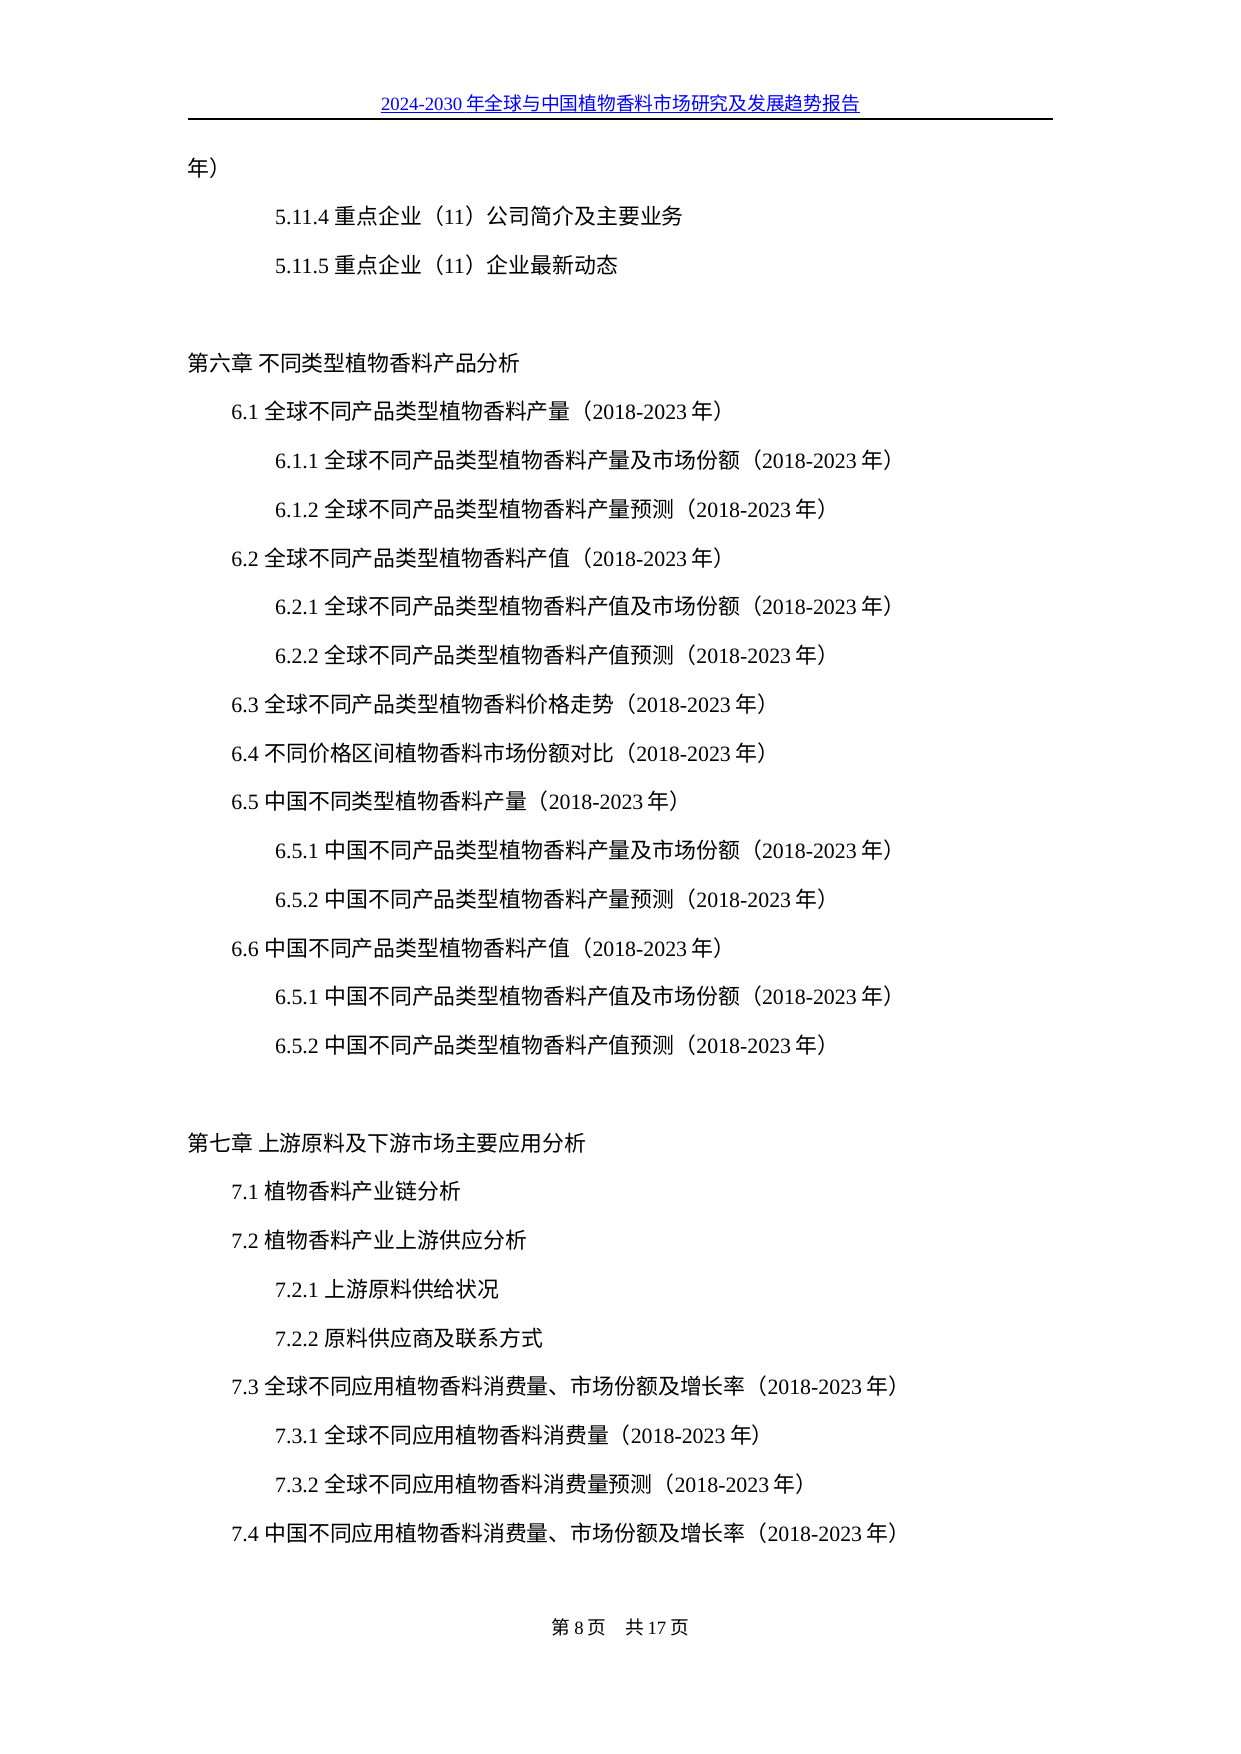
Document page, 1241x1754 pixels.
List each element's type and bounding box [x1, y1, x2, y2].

text [187, 150, 1053, 1548]
